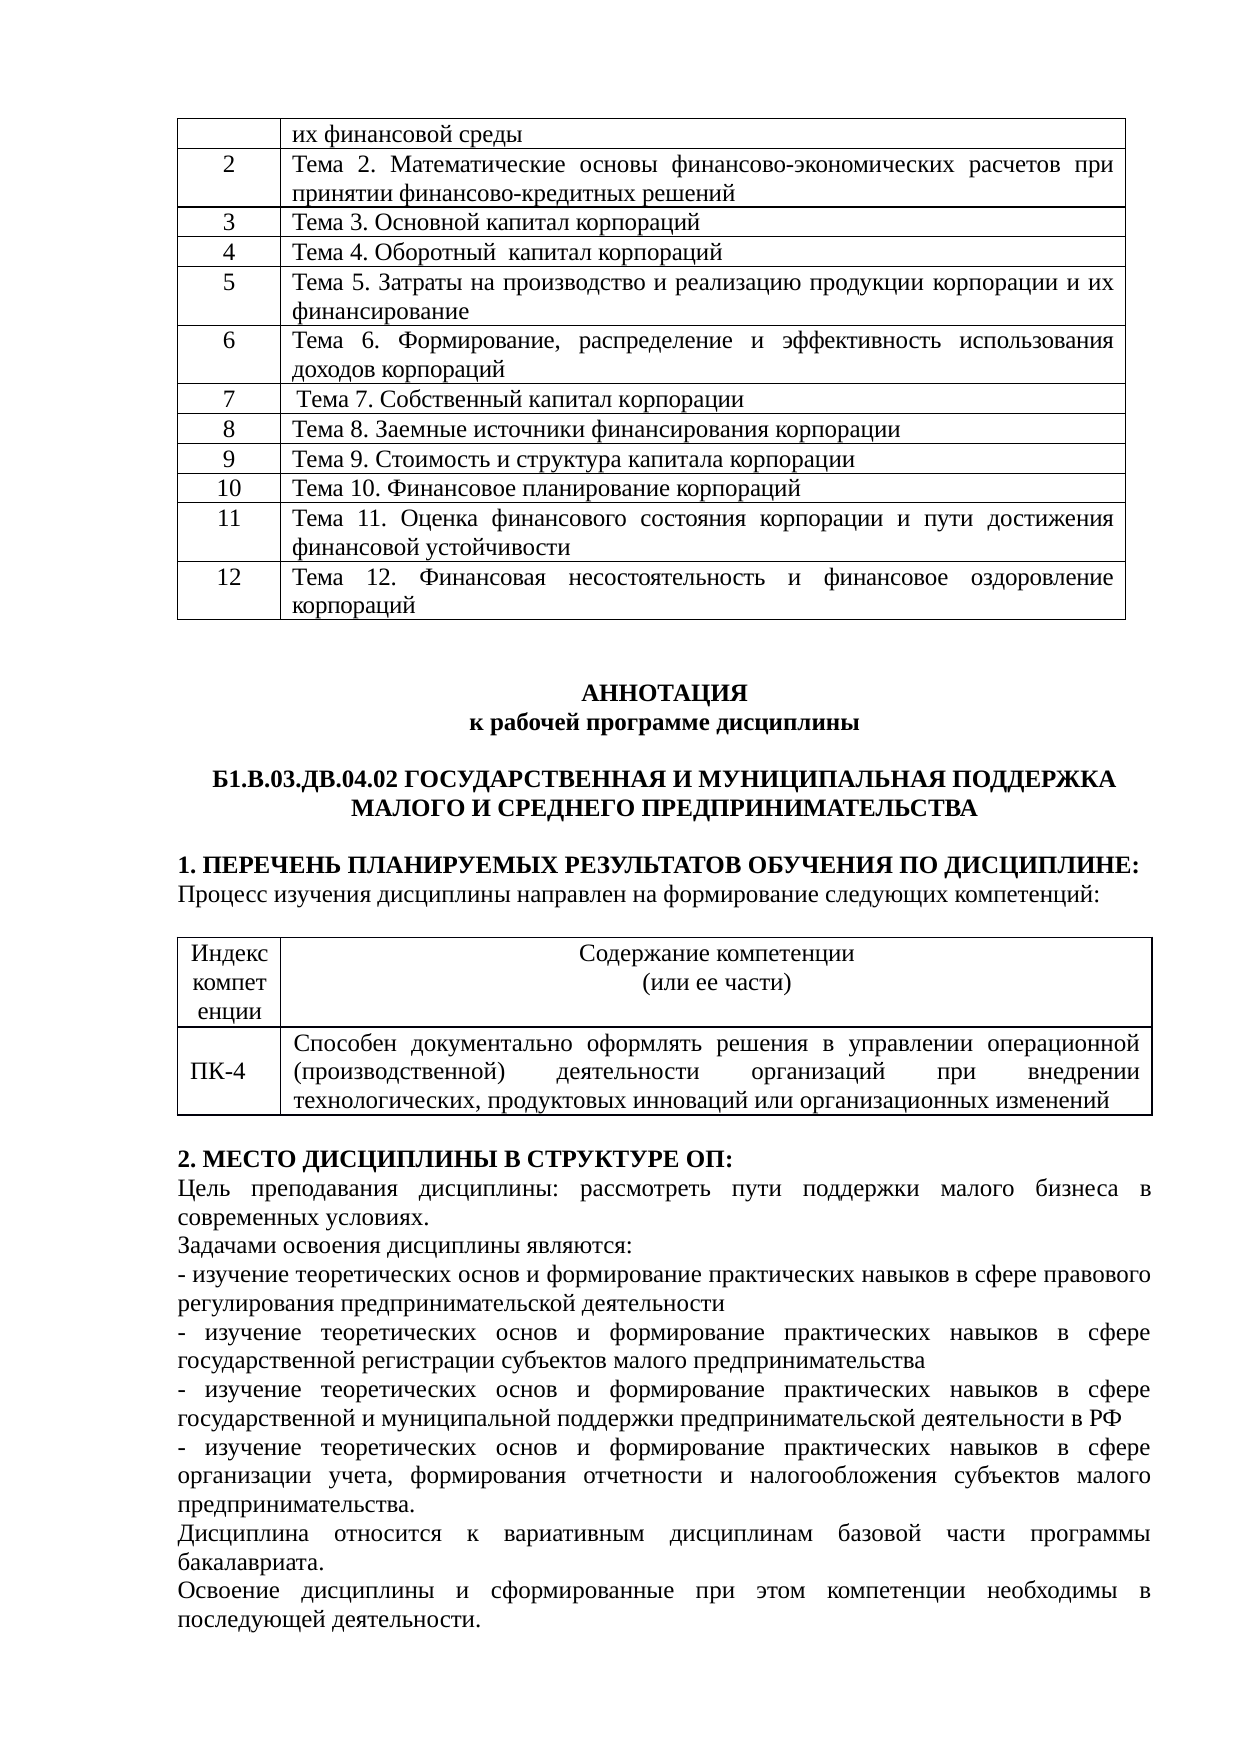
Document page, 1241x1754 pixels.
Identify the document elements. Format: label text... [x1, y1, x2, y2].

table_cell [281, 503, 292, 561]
text Процесс изучения дисциплины направлен на формирование следующих компетенций: [177, 879, 1152, 908]
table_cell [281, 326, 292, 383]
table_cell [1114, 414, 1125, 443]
text 2. Место дисциплины в структуре ОП: [177, 1144, 1152, 1173]
table_cell 12 [178, 562, 280, 619]
table_cell 5 [178, 267, 280, 324]
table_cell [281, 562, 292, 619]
text Б1.В.03.ДВ.04.02 Государственная и муниципальная поддержка малого и среднего предпринимательства [177, 764, 1152, 822]
text Дисциплина относится к вариативным дисциплинам базовой части программы бакалавриата. [177, 1518, 1152, 1575]
text - изучение теоретических основ и формирование практических навыков в сфере государственной и муниципальной поддержки предпринимательской деятельности в РФ [177, 1374, 1152, 1432]
table_cell 9 [178, 444, 280, 472]
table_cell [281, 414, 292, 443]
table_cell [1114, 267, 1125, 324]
text - изучение теоретических основ и формирование практических навыков в сфере государственной регистрации субъектов малого предпринимательства [177, 1317, 1152, 1374]
table_cell ПК-4 [178, 1028, 280, 1114]
table_cell 6 [178, 326, 280, 383]
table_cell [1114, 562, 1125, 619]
table_cell 10 [178, 474, 280, 502]
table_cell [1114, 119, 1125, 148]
table_cell Тема 7. Собственный капитал корпорации [281, 384, 1125, 413]
table_cell 7 [178, 384, 280, 413]
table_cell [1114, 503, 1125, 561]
table_cell 3 [178, 208, 280, 236]
text АННОТАЦИЯ [177, 678, 1152, 707]
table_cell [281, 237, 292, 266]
table_cell 8 [178, 414, 280, 443]
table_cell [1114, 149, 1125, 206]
table_cell Способен документально оформлять решения в управлении операционной (производственной) деятельности организаций при внедрении технологических, продуктовых инноваций или организационных изменений [281, 1028, 1151, 1114]
text 1. ПЕРЕЧЕНЬ ПЛАНИРУЕМЫХ РЕЗУЛЬТАТОВ ОБУЧЕНИЯ ПО ДИСЦИПЛИНЕ: [177, 850, 1152, 879]
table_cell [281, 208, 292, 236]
text - изучение теоретических основ и формирование практических навыков в сфере организации учета, формирования отчетности и налогообложения субъектов малого предпринимательства. [177, 1432, 1152, 1518]
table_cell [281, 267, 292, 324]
text Освоение дисциплины и сформированные при этом компетенции необходимы в последующей деятельности. [177, 1575, 1152, 1633]
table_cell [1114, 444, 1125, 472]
table_cell 4 [178, 237, 280, 266]
table_header Содержание компетенции (или ее части) [281, 938, 1151, 1026]
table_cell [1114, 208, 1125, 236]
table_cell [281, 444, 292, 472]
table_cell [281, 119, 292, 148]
table_header Индекс компетенции [178, 938, 280, 1026]
text к рабочей программе дисциплины [177, 707, 1152, 735]
text Задачами освоения дисциплины являются: [177, 1230, 1152, 1259]
table_cell 1 [178, 119, 280, 148]
text - изучение теоретических основ и формирование практических навыков в сфере правового регулирования предпринимательской деятельности [177, 1259, 1152, 1317]
table_cell 11 [178, 503, 280, 561]
table_cell 2 [178, 149, 280, 206]
text Цель преподавания дисциплины: рассмотреть пути поддержки малого бизнеса в современных условиях. [177, 1173, 1152, 1230]
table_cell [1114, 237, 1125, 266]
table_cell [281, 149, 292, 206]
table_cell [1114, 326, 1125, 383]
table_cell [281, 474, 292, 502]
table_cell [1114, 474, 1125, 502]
